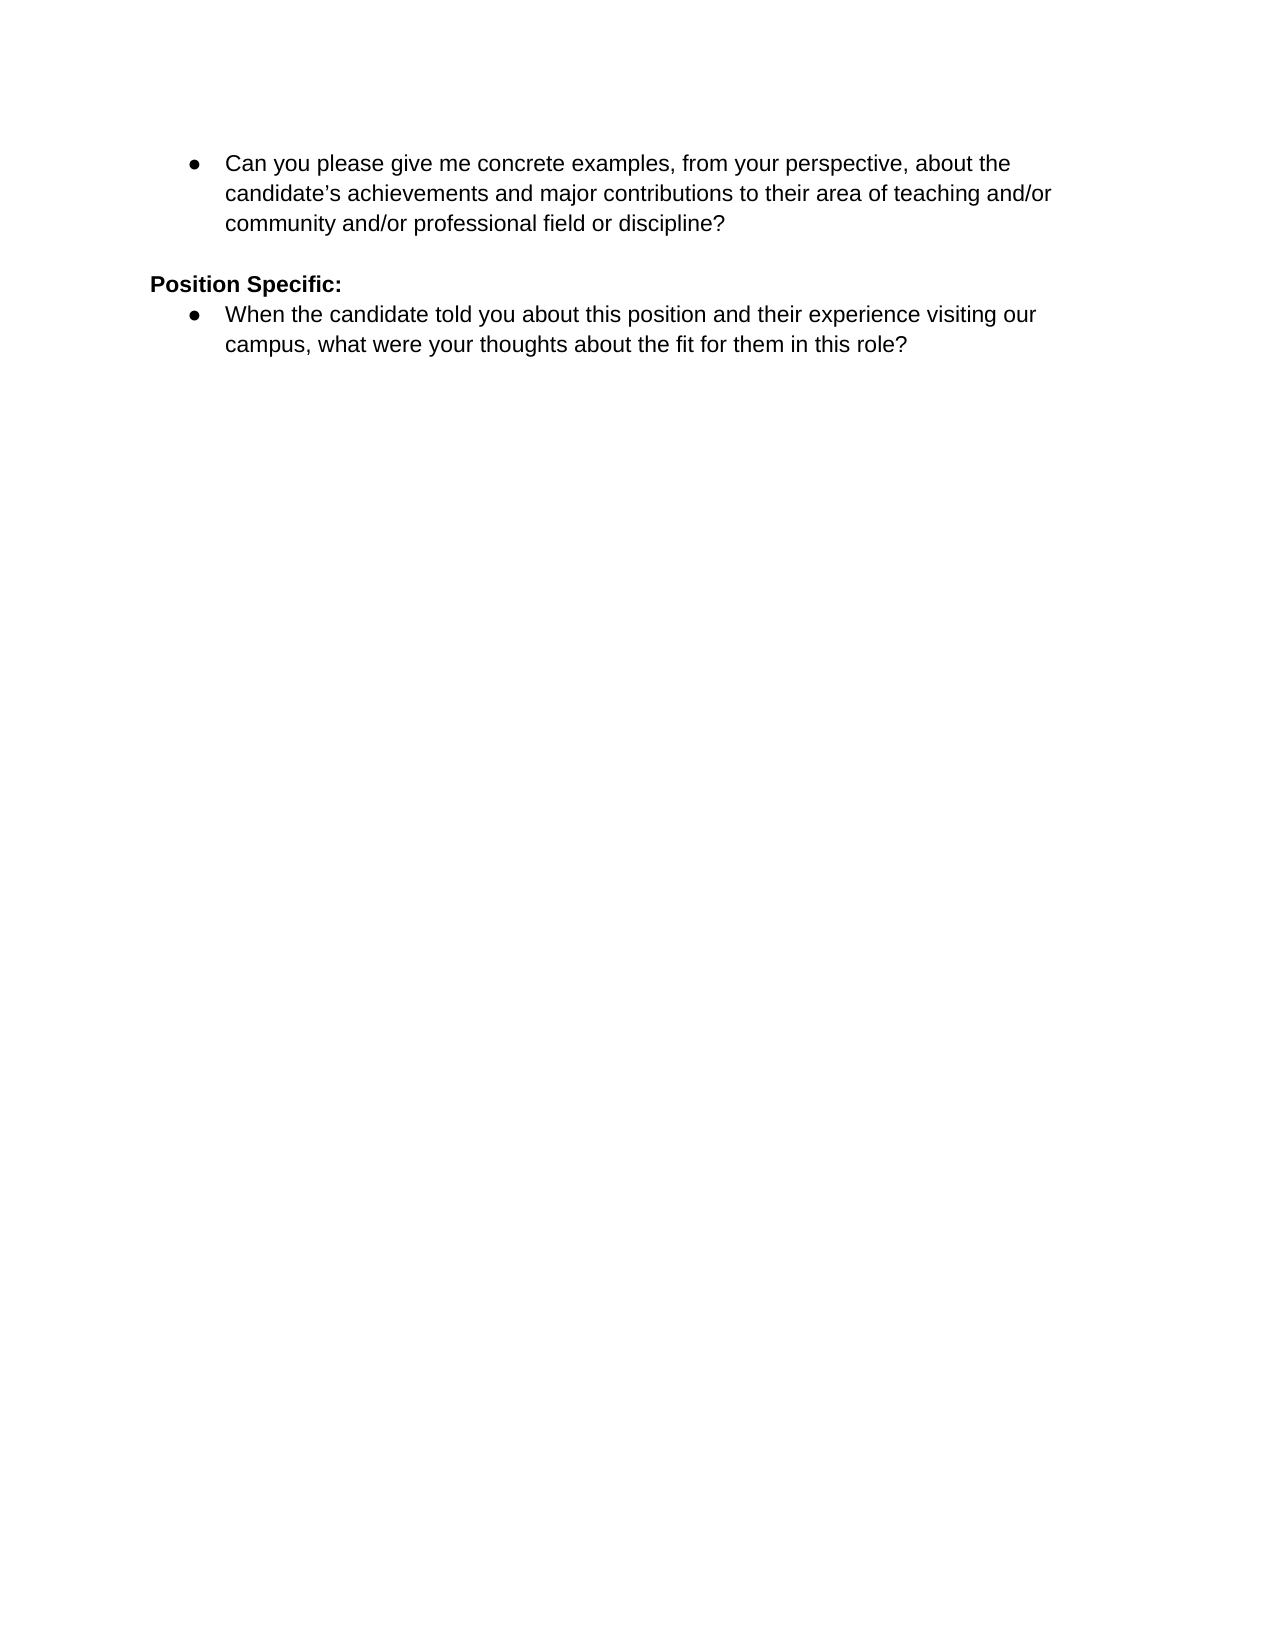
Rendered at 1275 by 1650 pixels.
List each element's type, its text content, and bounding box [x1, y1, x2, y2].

text Position Specific: [150, 271, 1125, 297]
list Can you please give me concrete examples, from your perspective, about the candidate’s achievements and major contributions to their area of teaching and/or community and/or professional field or discipline? [187, 150, 1125, 237]
list When the candidate told you about this position and their experience visiting our campus, what were your thoughts about the fit for them in this role? [187, 301, 1125, 358]
